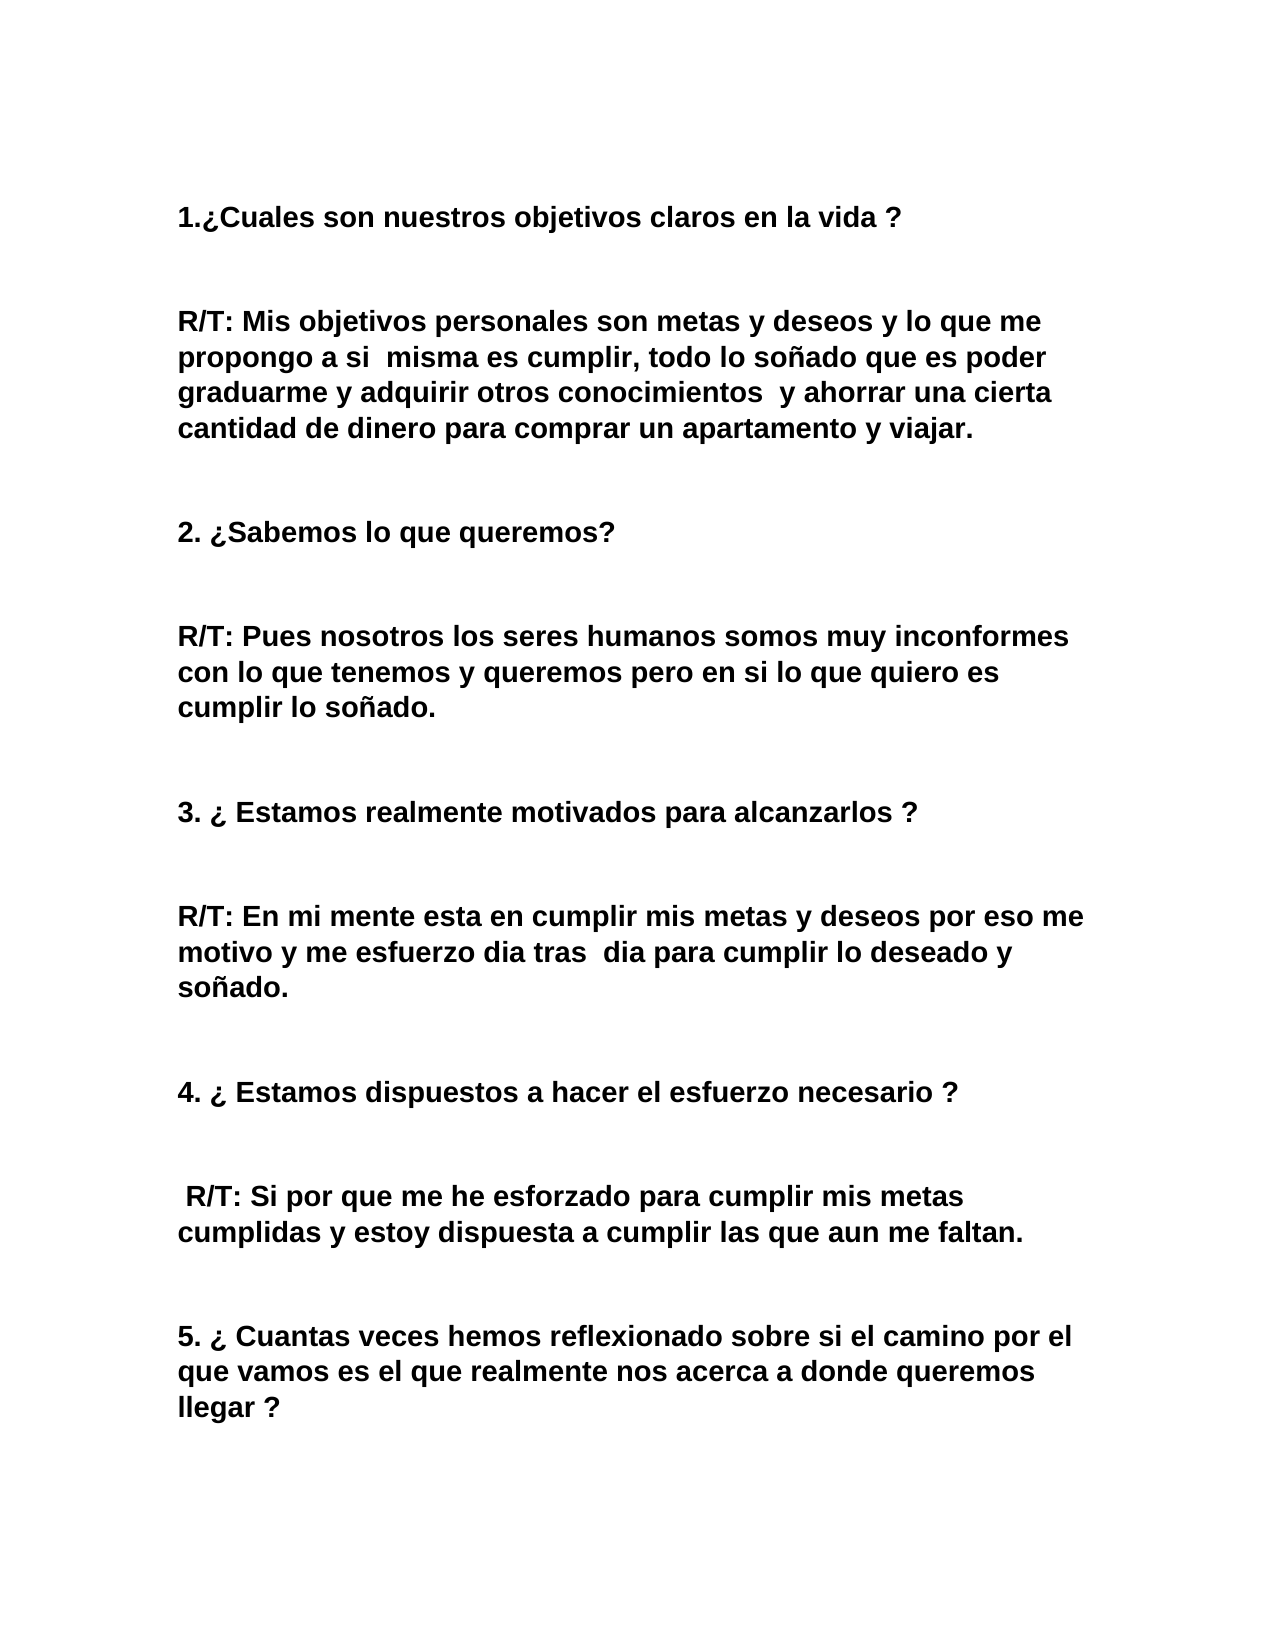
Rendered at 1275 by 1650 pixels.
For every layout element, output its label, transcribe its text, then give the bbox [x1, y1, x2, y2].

text R/T: Si por que me he esforzado para cumplir mis metas cumplidas y estoy dispuesta a cumplir las que aun me faltan. [177, 1179, 1098, 1248]
text 4. ¿ Estamos dispuestos a hacer el esfuerzo necesario ? [177, 1075, 1098, 1108]
text 1.¿Cuales son nuestros objetivos claros en la vida ? [177, 200, 1098, 233]
text 2. ¿Sabemos lo que queremos? [177, 515, 1098, 549]
text R/T: Mis objetivos personales son metas y deseos y lo que me propongo a si misma es cumplir, todo lo soñado que es poder graduarme y adquirir otros conocimientos y ahorrar una cierta cantidad de dinero para comprar un apartamento y viajar. [177, 304, 1098, 444]
text 3. ¿ Estamos realmente motivados para alcanzarlos ? [177, 795, 1098, 828]
text R/T: En mi mente esta en cumplir mis metas y deseos por eso me motivo y me esfuerzo dia tras dia para cumplir lo deseado y soñado. [177, 899, 1098, 1004]
text R/T: Pues nosotros los seres humanos somos muy inconformes con lo que tenemos y queremos pero en si lo que quiero es cumplir lo soñado. [177, 619, 1098, 724]
text 5. ¿ Cuantas veces hemos reflexionado sobre si el camino por el que vamos es el que realmente nos acerca a donde queremos llegar ? [177, 1319, 1098, 1423]
